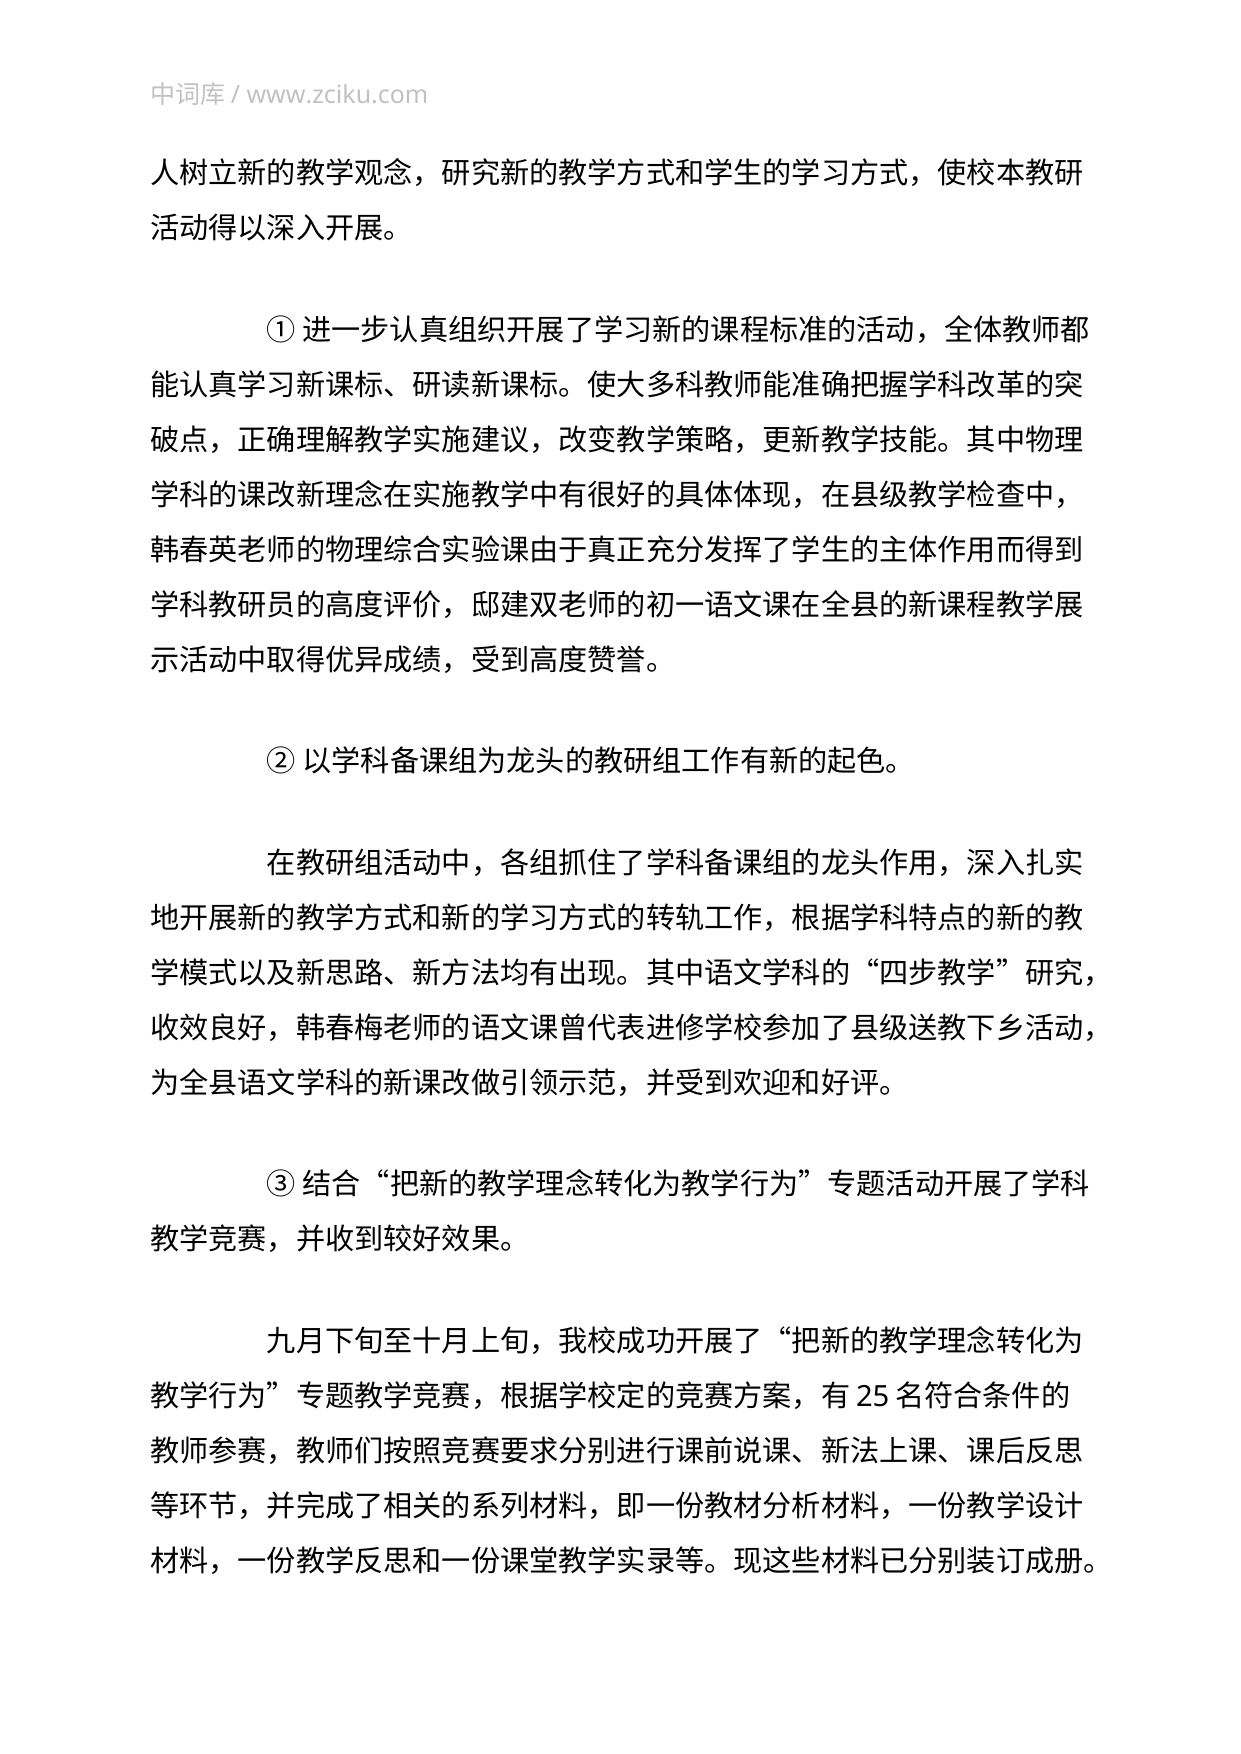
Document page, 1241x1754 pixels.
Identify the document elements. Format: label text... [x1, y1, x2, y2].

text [150, 150, 1090, 247]
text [150, 1318, 1090, 1579]
text ③ 结合“把新的教学理念转化为教学行为”专题活动开展了学科教学竞赛，并收到较好效果。 [150, 1161, 1090, 1258]
text 在教研组活动中，各组抓住了学科备课组的龙头作用，深入扎实地开展新的教学方式和新的学习方式的转轨工作，根据学科特点的新的教学模式以及新思路、新方法均有出现。其中语文学科的“四步教学”研究，收效良好，韩春梅老师的语文课曾代表进修学校参加了县级送教下乡活动，为全县语文学科的新课改做引领示范，并受到欢迎和好评。 [150, 839, 1090, 1101]
text ② 以学科备课组为龙头的教研组工作有新的起色。 [150, 738, 1090, 780]
text ① 进一步认真组织开展了学习新的课程标准的活动，全体教师都能认真学习新课标、研读新课标。使大多科教师能准确把握学科改革的突破点，正确理解教学实施建议，改变教学策略，更新教学技能。其中物理学科的课改新理念在实施教学中有很好的具体体现，在县级教学检查中，韩春英老师的物理综合实验课由于真正充分发挥了学生的主体作用而得到学科教研员的高度评价，邸建双老师的初一语文课在全县的新课程教学展示活动中取得优异成绩，受到高度赞誉。 [150, 307, 1090, 678]
